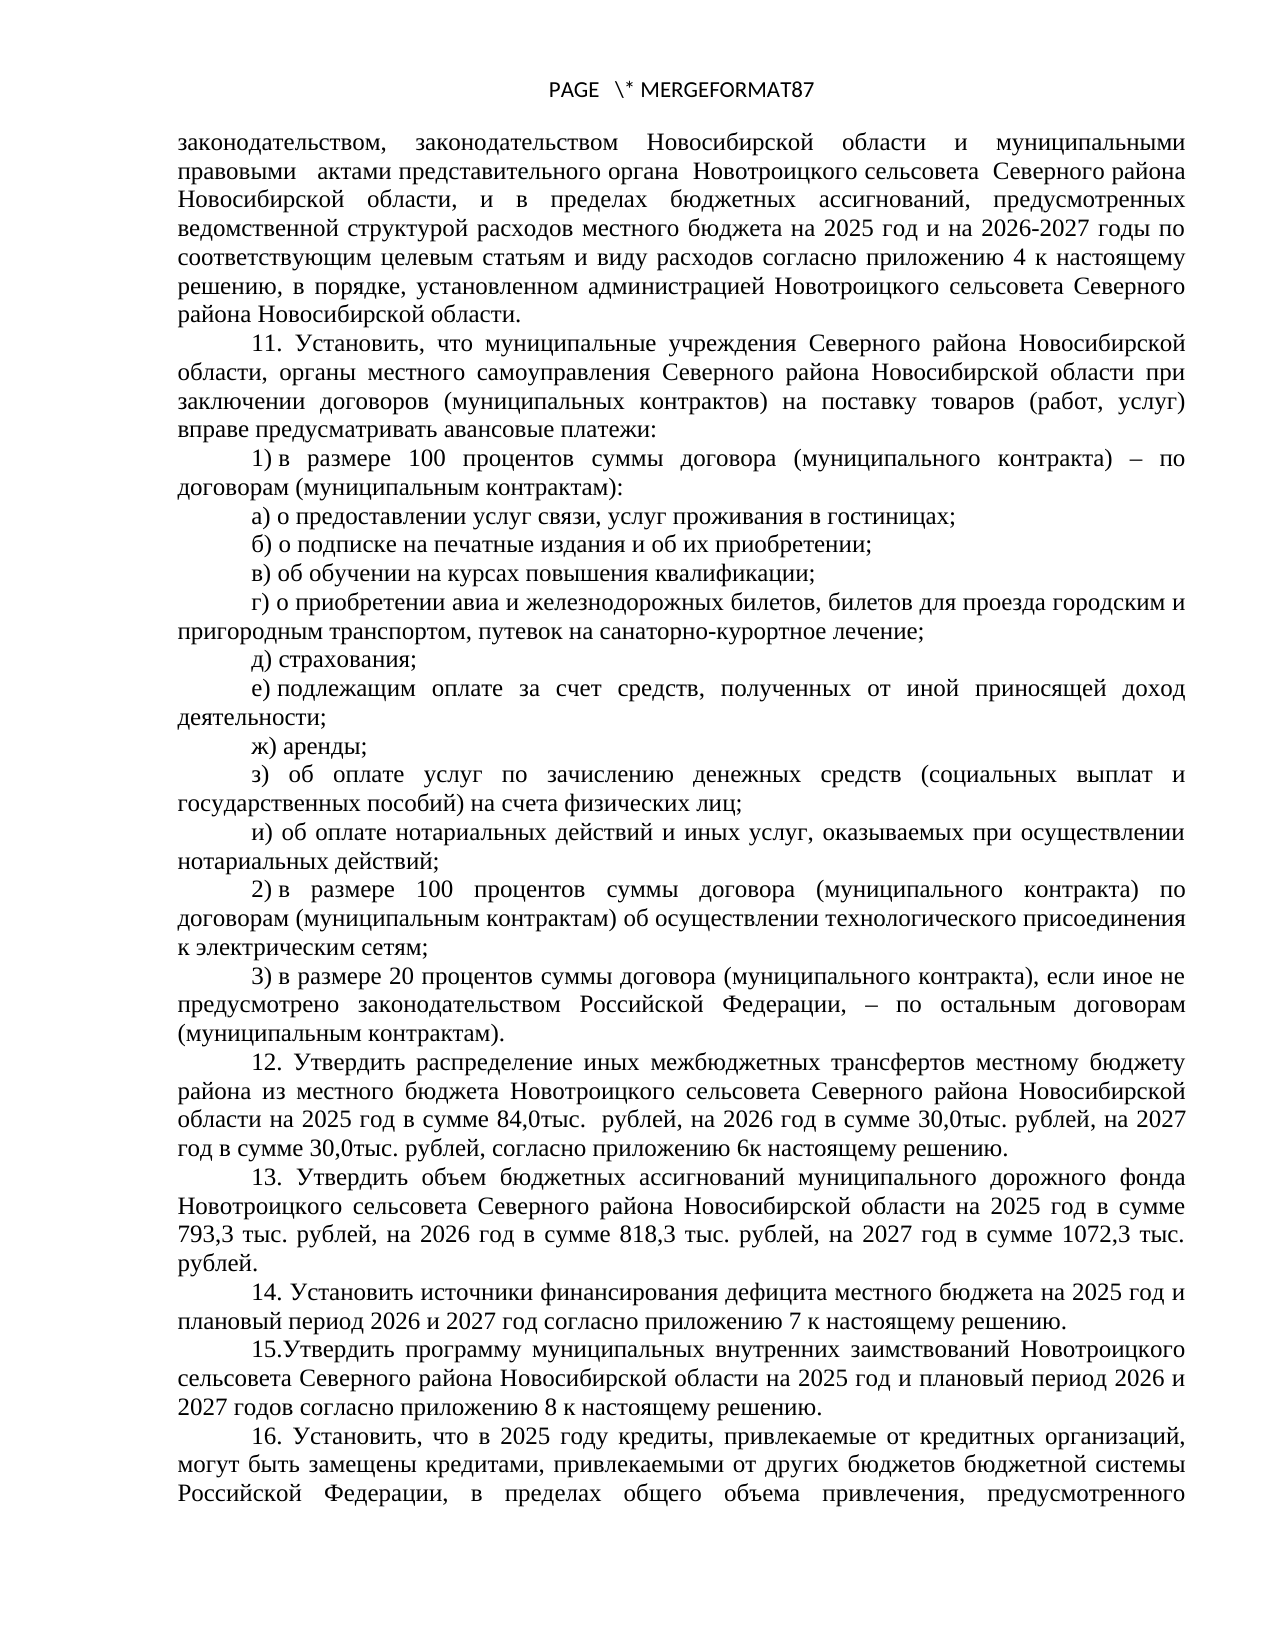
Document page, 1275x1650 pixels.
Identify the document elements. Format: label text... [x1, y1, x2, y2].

text 13. Утвердить объем бюджетных ассигнований муниципального дорожного фонда Новотроицкого сельсовета Северного района Новосибирской области на 2025 год в сумме 793,3 тыс. рублей, на 2026 год в сумме 818,3 тыс. рублей, на 2027 год в сумме 1072,3 тыс. рублей. [177, 1162, 1186, 1277]
text г) о приобретении авиа и железнодорожных билетов, билетов для проезда городским и пригородным транспортом, путевок на санаторно-курортное лечение; [177, 587, 1186, 644]
text и) об оплате нотариальных действий и иных услуг, оказываемых при осуществлении нотариальных действий; [177, 817, 1186, 874]
text 14. Установить источники финансирования дефицита местного бюджета на 2025 год и плановый период 2026 и 2027 год согласно приложению 7 к настоящему решению. [177, 1277, 1186, 1334]
text а) о предоставлении услуг связи, услуг проживания в гостиницах; [177, 501, 1186, 529]
text 12. Утвердить распределение иных межбюджетных трансфертов местному бюджету района из местного бюджета Новотроицкого сельсовета Северного района Новосибирской области на 2025 год в сумме 84,0тыс. рублей, на 2026 год в сумме 30,0тыс. рублей, на 2027 год в сумме 30,0тыс. рублей, согласно приложению 6к настоящему решению. [177, 1047, 1186, 1162]
text з) об оплате услуг по зачислению денежных средств (социальных выплат и государственных пособий) на счета физических лиц; [177, 759, 1186, 817]
text в) об обучении на курсах повышения квалификации; [177, 558, 1186, 587]
text 3) в размере 20 процентов суммы договора (муниципального контракта), если иное не предусмотрено законодательством Российской Федерации, ‒ по остальным договорам (муниципальным контрактам). [177, 961, 1186, 1047]
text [177, 1421, 1186, 1507]
text 11. Установить, что муниципальные учреждения Северного района Новосибирской области, органы местного самоуправления Северного района Новосибирской области при заключении договоров (муниципальных контрактов) на поставку товаров (работ, услуг) вправе предусматривать авансовые платежи: [177, 328, 1186, 443]
text ж) аренды; [177, 731, 1186, 759]
text 15.Утвердить программу муниципальных внутренних заимствований Новотроицкого сельсовета Северного района Новосибирской области на 2025 год и плановый период 2026 и 2027 годов согласно приложению 8 к настоящему решению. [177, 1334, 1186, 1421]
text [177, 127, 1186, 328]
text б) о подписке на печатные издания и об их приобретении; [177, 529, 1186, 558]
text 1) в размере 100 процентов суммы договора (муниципального контракта) ‒ по договорам (муниципальным контрактам): [177, 443, 1186, 501]
text е) подлежащим оплате за счет средств, полученных от иной приносящей доход деятельности; [177, 673, 1186, 731]
text 2) в размере 100 процентов суммы договора (муниципального контракта) по договорам (муниципальным контрактам) об осуществлении технологического присоединения к электрическим сетям; [177, 874, 1186, 961]
text д) страхования; [177, 644, 1186, 673]
